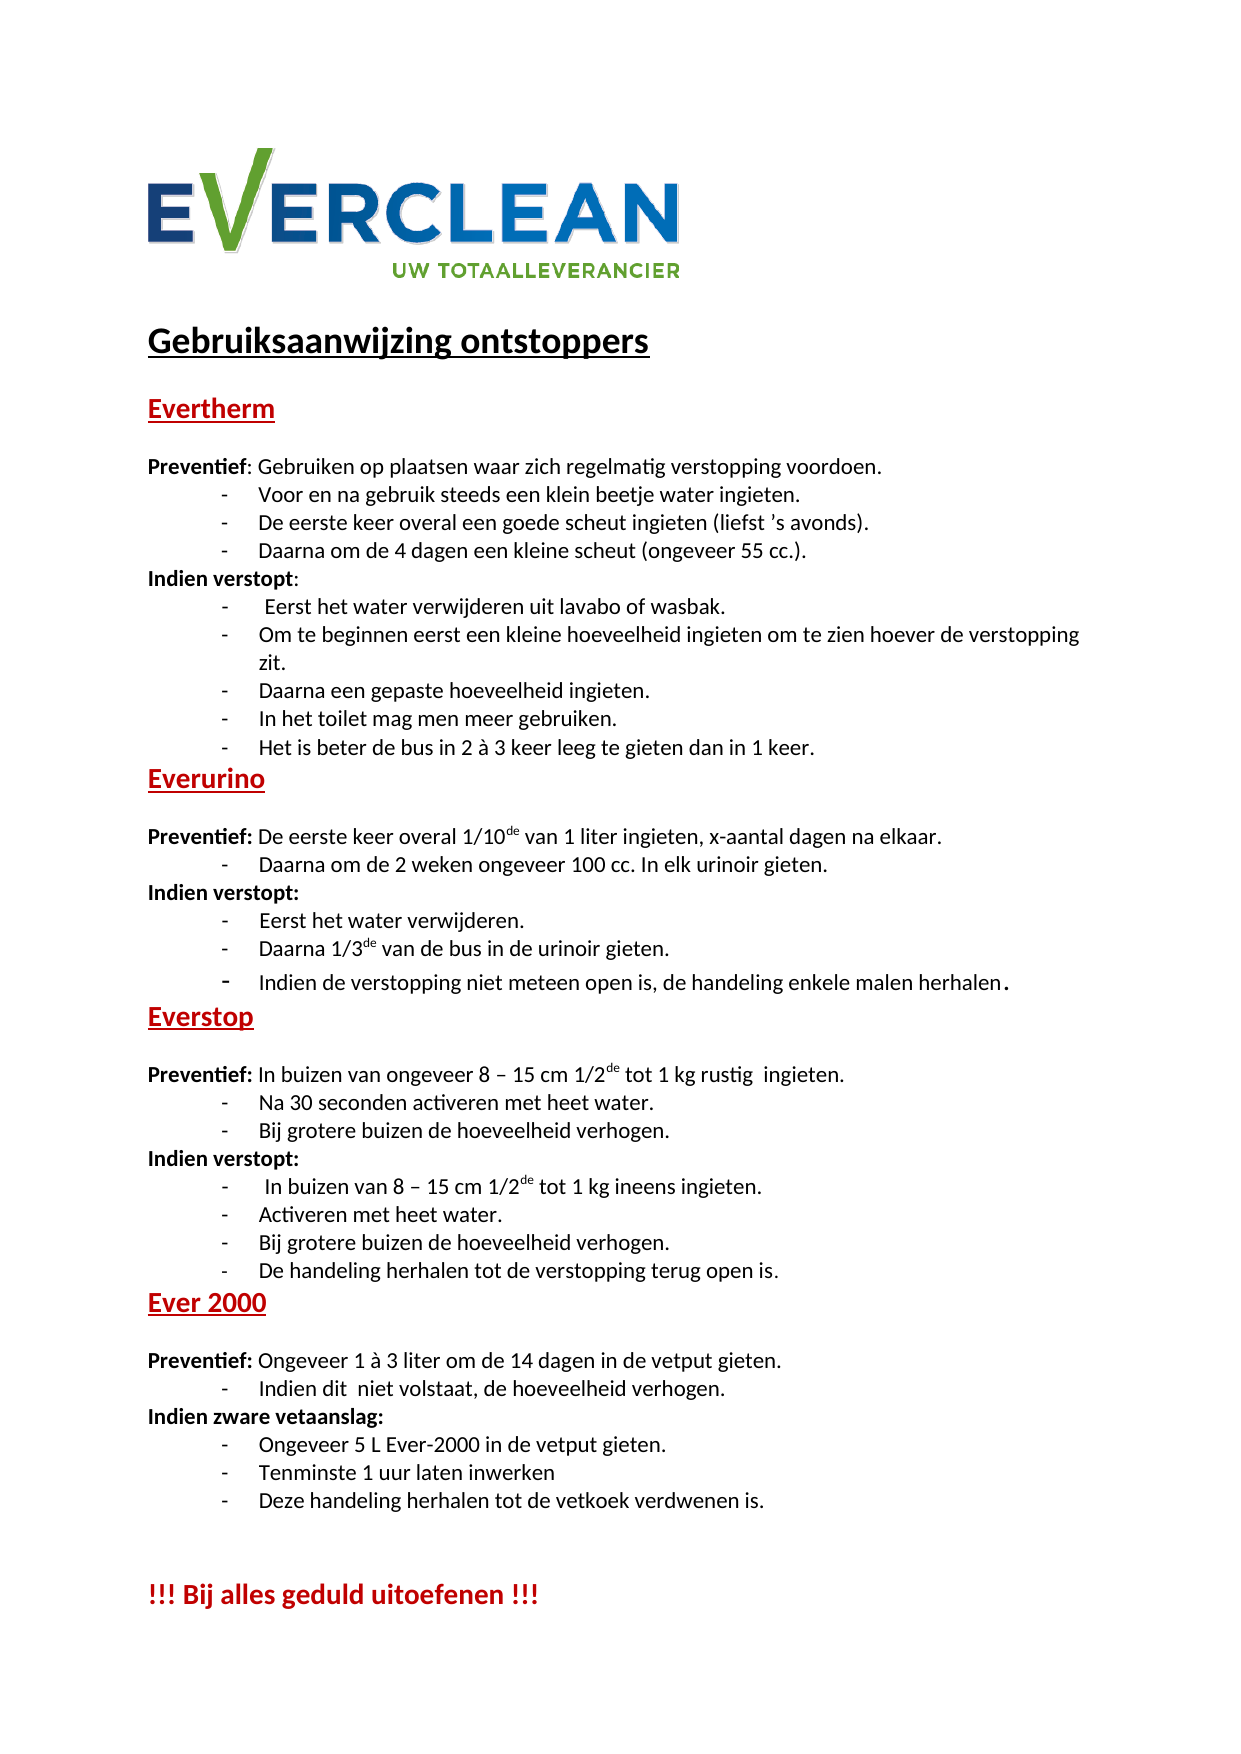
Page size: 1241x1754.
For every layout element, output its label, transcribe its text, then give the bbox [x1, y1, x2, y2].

text Preventief: Ongeveer 1 à 3 liter om de 14 dagen in de vetput gieten. [148, 1346, 1093, 1374]
text Ever 2000 [148, 1284, 1093, 1320]
list Het is beter de bus in 2 à 3 keer leeg te gieten dan in 1 keer. [221, 733, 1093, 761]
list Bij grotere buizen de hoeveelheid verhogen. [221, 1116, 1093, 1144]
list Daarna een gepaste hoeveelheid ingieten. [221, 677, 1093, 704]
text Indien verstopt: - Eerst het water verwijderen uit lavabo of wasbak. [148, 564, 1093, 621]
list Daarna om de 4 dagen een kleine scheut (ongeveer 55 cc.). [221, 536, 1093, 564]
text Everstop [148, 998, 1093, 1034]
list De handeling herhalen tot de verstopping terug open is. [221, 1256, 1093, 1284]
text Everurino [148, 761, 1093, 796]
text !!! Bij alles geduld uitoefenen !!! [148, 1576, 1093, 1611]
list Activeren met heet water. [221, 1200, 1093, 1228]
list Indien dit niet volstaat, de hoeveelheid verhogen. [221, 1374, 1093, 1402]
text Preventief: Gebruiken op plaatsen waar zich regelmatig verstopping voordoen. [148, 452, 1093, 480]
text Preventief: In buizen van ongeveer 8 – 15 cm 1/2de tot 1 kg rustig ingieten. [148, 1060, 1093, 1088]
list De eerste keer overal een goede scheut ingieten (liefst ’s avonds). [221, 508, 1093, 536]
list Bij grotere buizen de hoeveelheid verhogen. [221, 1228, 1093, 1256]
list Deze handeling herhalen tot de vetkoek verdwenen is. [221, 1486, 1093, 1514]
text Evertherm [148, 391, 1093, 426]
picture [147, 147, 679, 292]
list Na 30 seconden activeren met heet water. [221, 1088, 1093, 1116]
list In het toilet mag men meer gebruiken. [221, 704, 1093, 733]
text Gebruiksaanwijzing ontstoppers [148, 317, 1093, 363]
text Preventief: De eerste keer overal 1/10de van 1 liter ingieten, x-aantal dagen na elkaar. [148, 822, 1093, 850]
text Indien verstopt: - In buizen van 8 – 15 cm 1/2de tot 1 kg ineens ingieten. [148, 1144, 1093, 1200]
text Indien verstopt: - Eerst het water verwijderen. [148, 878, 1093, 934]
list Indien de verstopping niet meteen open is, de handeling enkele malen herhalen. [221, 962, 1093, 998]
list Daarna 1/3de van de bus in de urinoir gieten. [221, 934, 1093, 962]
list Tenminste 1 uur laten inwerken [221, 1458, 1093, 1486]
list Daarna om de 2 weken ongeveer 100 cc. In elk urinoir gieten. [221, 850, 1093, 878]
list Ongeveer 5 L Ever-2000 in de vetput gieten. [221, 1430, 1093, 1458]
list Voor en na gebruik steeds een klein beetje water ingieten. [221, 480, 1093, 508]
list Om te beginnen eerst een kleine hoeveelheid ingieten om te zien hoever de verstopping zit. [221, 621, 1093, 677]
text Indien zware vetaanslag: [148, 1402, 1093, 1430]
